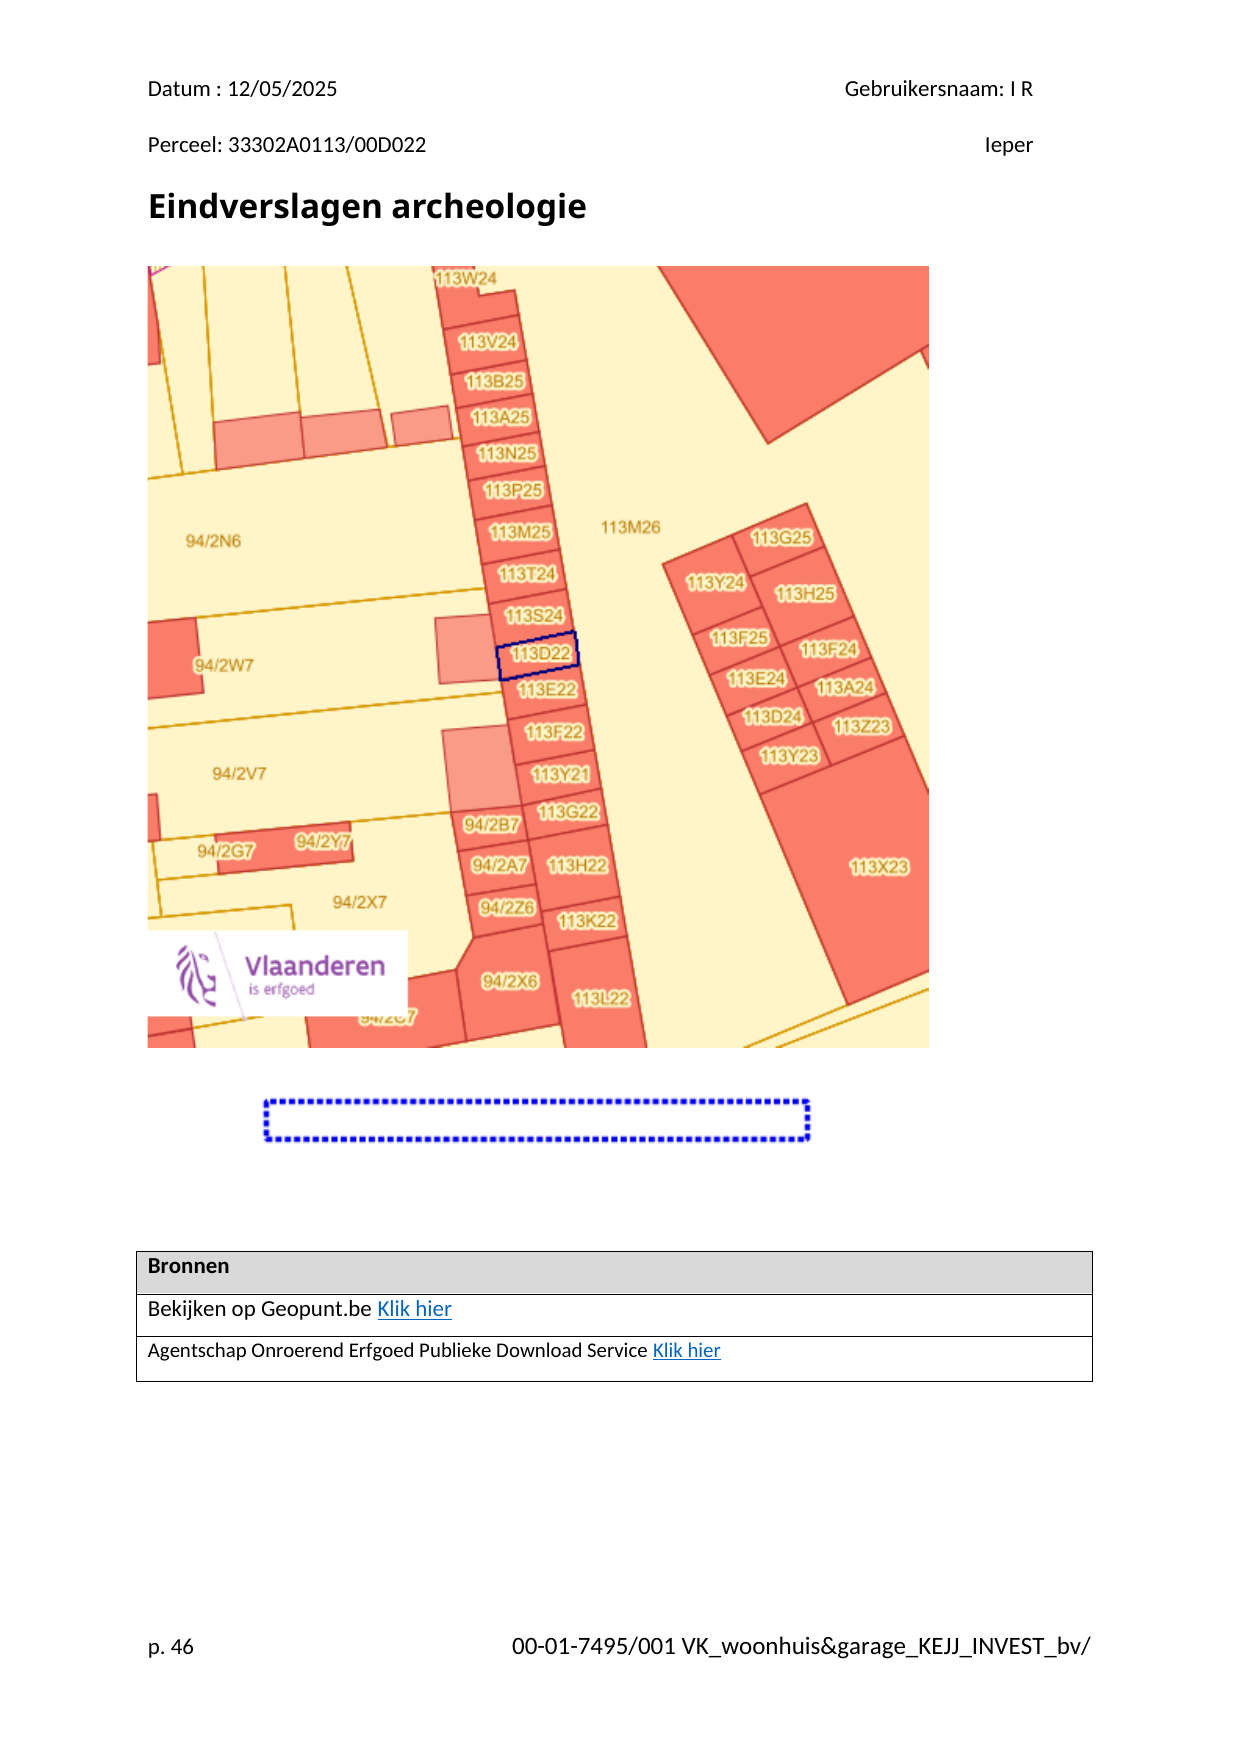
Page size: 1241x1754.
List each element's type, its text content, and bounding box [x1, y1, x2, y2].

picture [147, 266, 929, 1048]
table_header Bronnen [137, 1252, 1092, 1293]
table_cell Agentschap Onroerend Erfgoed Publieke Download Service Klik hier [137, 1337, 1092, 1381]
picture [147, 1090, 929, 1153]
table_cell Bekijken op Geopunt.be Klik hier [137, 1295, 1092, 1336]
subtitle Eindverslagen archeologie [148, 183, 1093, 228]
